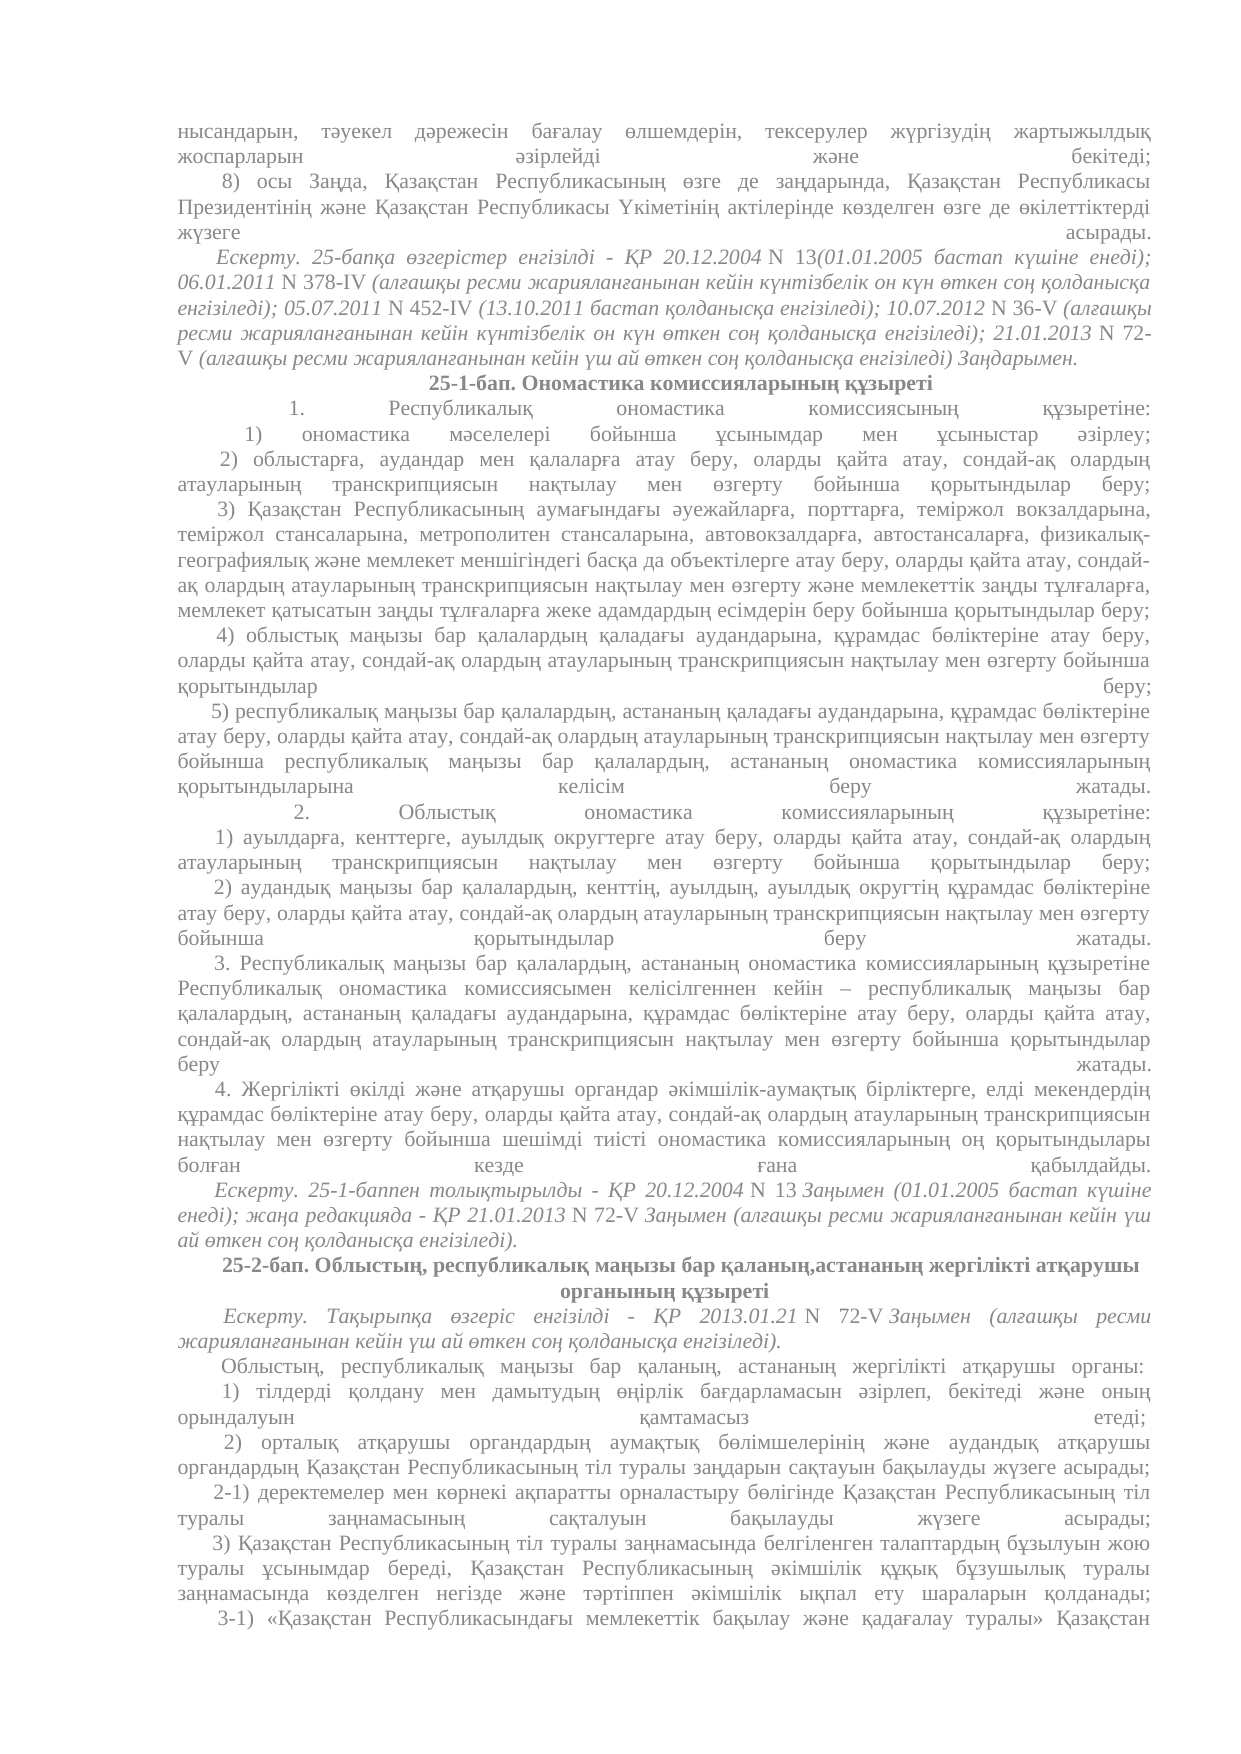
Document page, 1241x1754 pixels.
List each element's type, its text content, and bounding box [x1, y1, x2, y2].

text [177, 118, 1152, 370]
text 1. Республикалық ономастика комиссиясының құзыретіне: 1) ономастика мәселелері бойынша ұсынымдар мен ұсыныстар әзірлеу; 2) облыстарға, аудандар мен қалаларға атау беру, оларды қайта атау, сондай-ақ олардың атауларының транскрипциясын нақтылау мен өзгерту бойынша қорытындылар беру; 3) Қазақстан Республикасының аумағындағы әуежайларға, порттарға, теміржол вокзалдарына, теміржол стансаларына, метрополитен стансаларына, автовокзалдарға, автостансаларға, физикалық-географиялық және мемлекет меншігіндегі басқа да объектілерге атау беру, оларды қайта атау, сондай-ақ олардың атауларының транскрипциясын нақтылау мен өзгерту және мемлекеттік заңды тұлғаларға, мемлекет қатысатын заңды тұлғаларға жеке адамдардың есімдерін беру бойынша қорытындылар беру; 4) облыстық маңызы бар қалалардың қаладағы аудандарына, құрамдас бөлiктерiне атау беру, оларды қайта атау, сондай-ақ олардың атауларының транскрипциясын нақтылау мен өзгерту бойынша қорытындылар беру; 5) республикалық маңызы бар қалалардың, астананың қаладағы аудандарына, құрамдас бөліктеріне атау беру, оларды қайта атау, сондай-ақ олардың атауларының транскрипциясын нақтылау мен өзгерту бойынша республикалық маңызы бар қалалардың, астананың ономастика комиссияларының қорытындыларына келісім беру жатады. 2. Облыстық ономастика комиссияларының құзыретіне: 1) ауылдарға, кенттерге, ауылдық округтерге атау беру, оларды қайта атау, сондай-ақ олардың атауларының транскрипциясын нақтылау мен өзгерту бойынша қорытындылар беру; 2) аудандық маңызы бар қалалардың, кенттің, ауылдың, ауылдық округтің құрамдас бөлiктерiне атау беру, оларды қайта атау, сондай-ақ олардың атауларының транскрипциясын нақтылау мен өзгерту бойынша қорытындылар беру жатады. 3. Республикалық маңызы бар қалалардың, астананың ономастика комиссияларының құзыретіне Республикалық ономастика комиссиясымен келісілгеннен кейін – республикалық маңызы бар қалалардың, астананың қаладағы аудандарына, құрамдас бөлiктерiне атау беру, оларды қайта атау, сондай-ақ олардың атауларының транскрипциясын нақтылау мен өзгерту бойынша қорытындылар беру жатады. 4. Жергілікті өкілді және атқарушы органдар әкімшілік-аумақтық бірліктерге, елді мекендердің құрамдас бөлiктерiне атау беру, оларды қайта атау, сондай-ақ олардың атауларының транскрипциясын нақтылау мен өзгерту бойынша шешімді тиісті ономастика комиссияларының оң қорытындылары болған кезде ғана қабылдайды. Ескерту. 25-1-баппен толықтырылды - ҚР 20.12.2004 N 13 Заңымен (01.01.2005 бастап күшіне енеді); жаңа редакцияда - ҚР 21.01.2013 N 72-V Заңымен (алғашқы ресми жарияланғанынан кейін үш ай өткен соң қолданысқа енгізiледi). [177, 395, 1152, 1252]
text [177, 1353, 1152, 1631]
text 25-2-бап. Облыстың, республикалық маңызы бар қаланың,астананың жергiлiктi атқарушы органының құзыретi [177, 1252, 1152, 1303]
text 25-1-бап. Ономастика комиссияларының құзыреті [177, 370, 1152, 395]
text Ескерту. Тақырыпқа өзгеріс енгізілді - ҚР 2013.01.21 N 72-V Заңымен (алғашқы ресми жарияланғанынан кейін үш ай өткен соң қолданысқа енгізiледi). [177, 1303, 1152, 1353]
